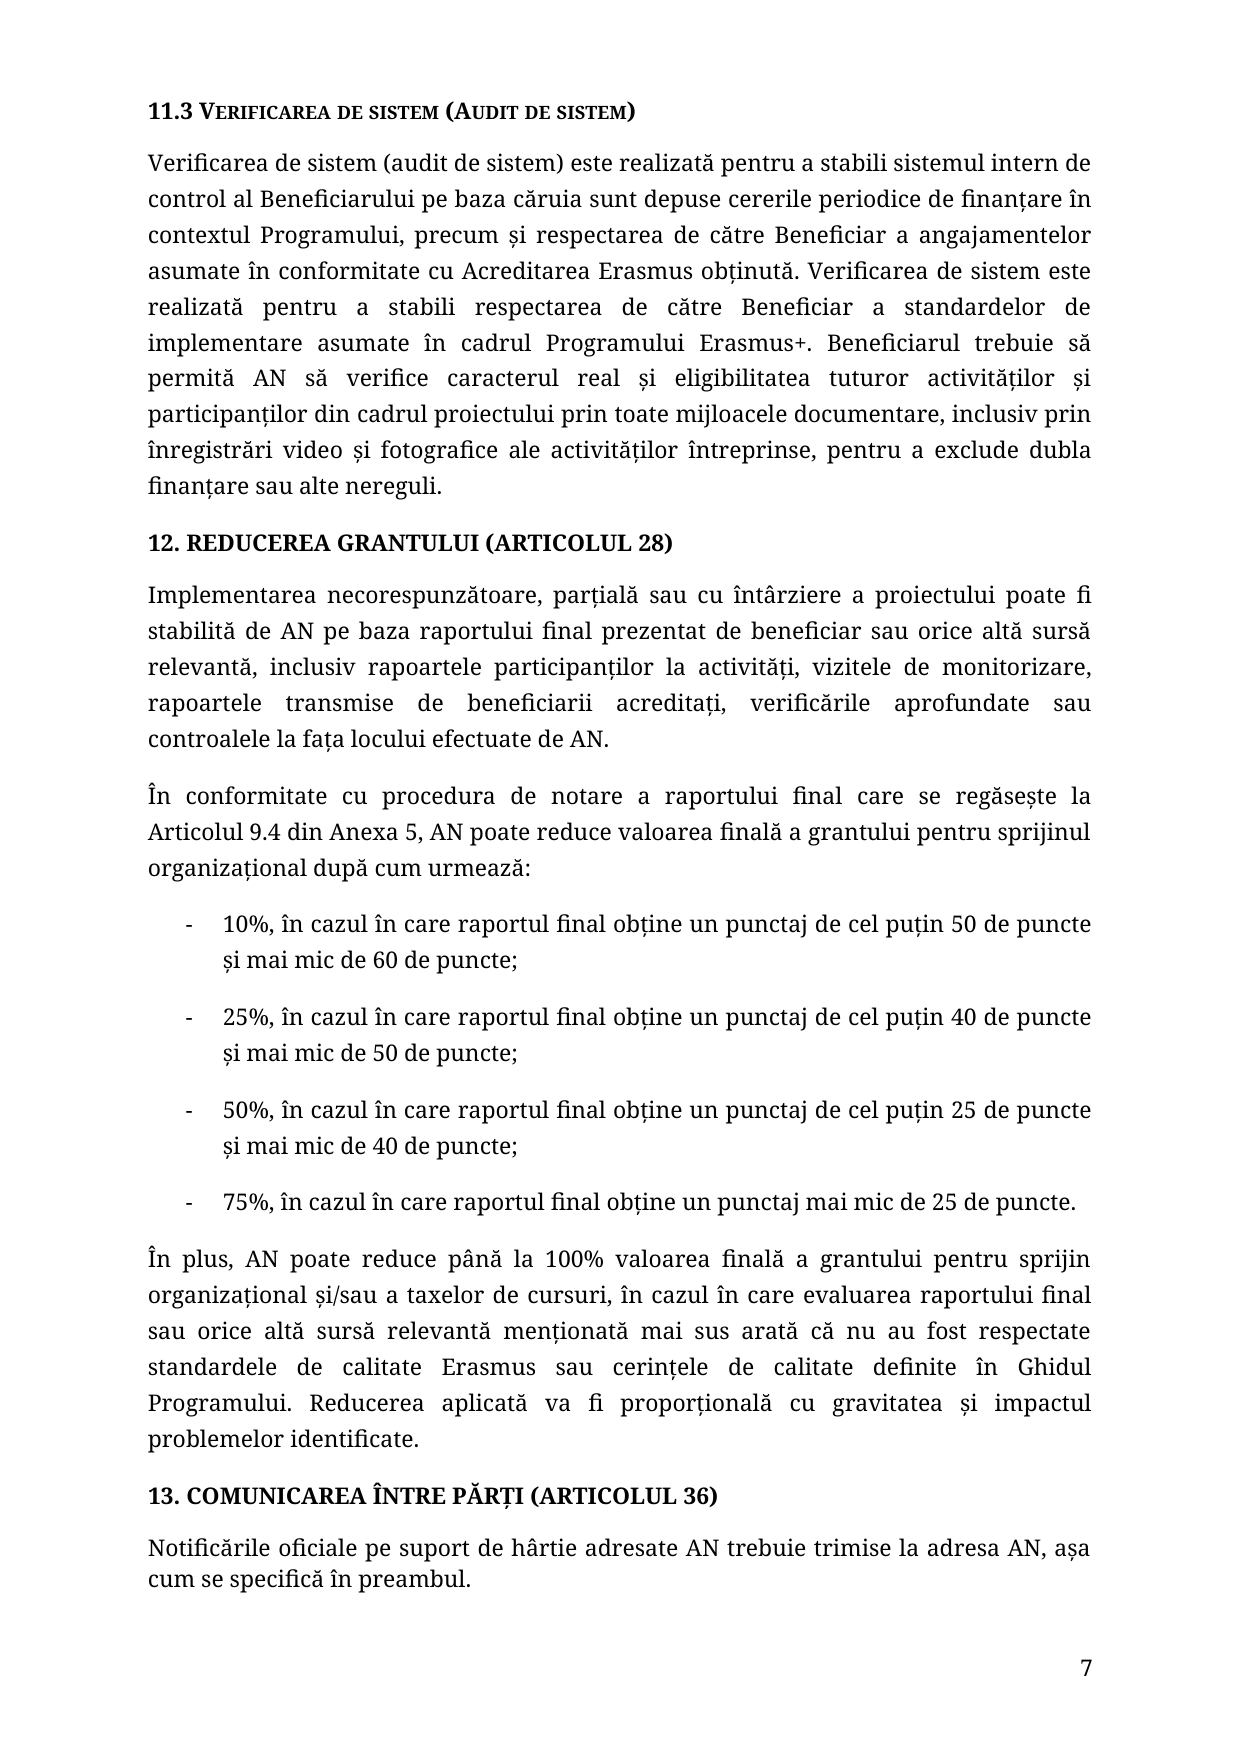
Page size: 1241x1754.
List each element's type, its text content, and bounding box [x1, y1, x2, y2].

text În conformitate cu procedura de notare a raportului final care se regăsește la Articolul 9.4 din Anexa 5, AN poate reduce valoarea finală a grantului pentru sprijinul organizațional după cum urmează: [148, 779, 1093, 883]
subtitle 13. Comunicarea Între părți (Articolul 36) [148, 1479, 1093, 1511]
list 50%, în cazul în care raportul final obține un punctaj de cel puțin 25 de puncte și mai mic de 40 de puncte; [185, 1094, 1093, 1161]
text Notificările oficiale pe suport de hârtie adresate AN trebuie trimise la adresa AN, așa cum se specifică în preambul. [148, 1532, 1093, 1594]
text Verificarea de sistem (audit de sistem) este realizată pentru a stabili sistemul intern de control al Beneficiarului pe baza căruia sunt depuse cererile periodice de finanțare în contextul Programului, precum și respectarea de către Beneficiar a angajamentelor asumate în conformitate cu Acreditarea Erasmus obținută. Verificarea de sistem este realizată pentru a stabili respectarea de către Beneficiar a standardelor de implementare asumate în cadrul Programului Erasmus+. Beneficiarul trebuie să permită AN să verifice caracterul real și eligibilitatea tuturor activităților și participanților din cadrul proiectului prin toate mijloacele documentare, inclusiv prin înregistrări video și fotografice ale activităților întreprinse, pentru a exclude dubla finanțare sau alte nereguli. [148, 147, 1093, 501]
text Implementarea necorespunzătoare, parțială sau cu întârziere a proiectului poate fi stabilită de AN pe baza raportului final prezentat de beneficiar sau orice altă sursă relevantă, inclusiv rapoartele participanților la activități, vizitele de monitorizare, rapoartele transmise de beneficiarii acreditați, verificările aprofundate sau controalele la fața locului efectuate de AN. [148, 579, 1093, 754]
text În plus, AN poate reduce până la 100% valoarea finală a grantului pentru sprijin organizațional și/sau a taxelor de cursuri, în cazul în care evaluarea raportului final sau orice altă sursă relevantă menționată mai sus arată că nu au fost respectate standardele de calitate Erasmus sau cerințele de calitate definite în Ghidul Programului. Reducerea aplicată va fi proporțională cu gravitatea și impactul problemelor identificate. [148, 1243, 1093, 1454]
subtitle 12. Reducerea grantului (Articolul 28) [148, 527, 1093, 558]
list 75%, în cazul în care raportul final obține un punctaj mai mic de 25 de puncte. [185, 1186, 1093, 1218]
subtitle 11.3 Verificarea de sistem (Audit de sistem) [148, 95, 1093, 126]
list 10%, în cazul în care raportul final obține un punctaj de cel puțin 50 de puncte și mai mic de 60 de puncte; [185, 908, 1093, 975]
list 25%, în cazul în care raportul final obține un punctaj de cel puțin 40 de puncte și mai mic de 50 de puncte; [185, 1001, 1093, 1068]
